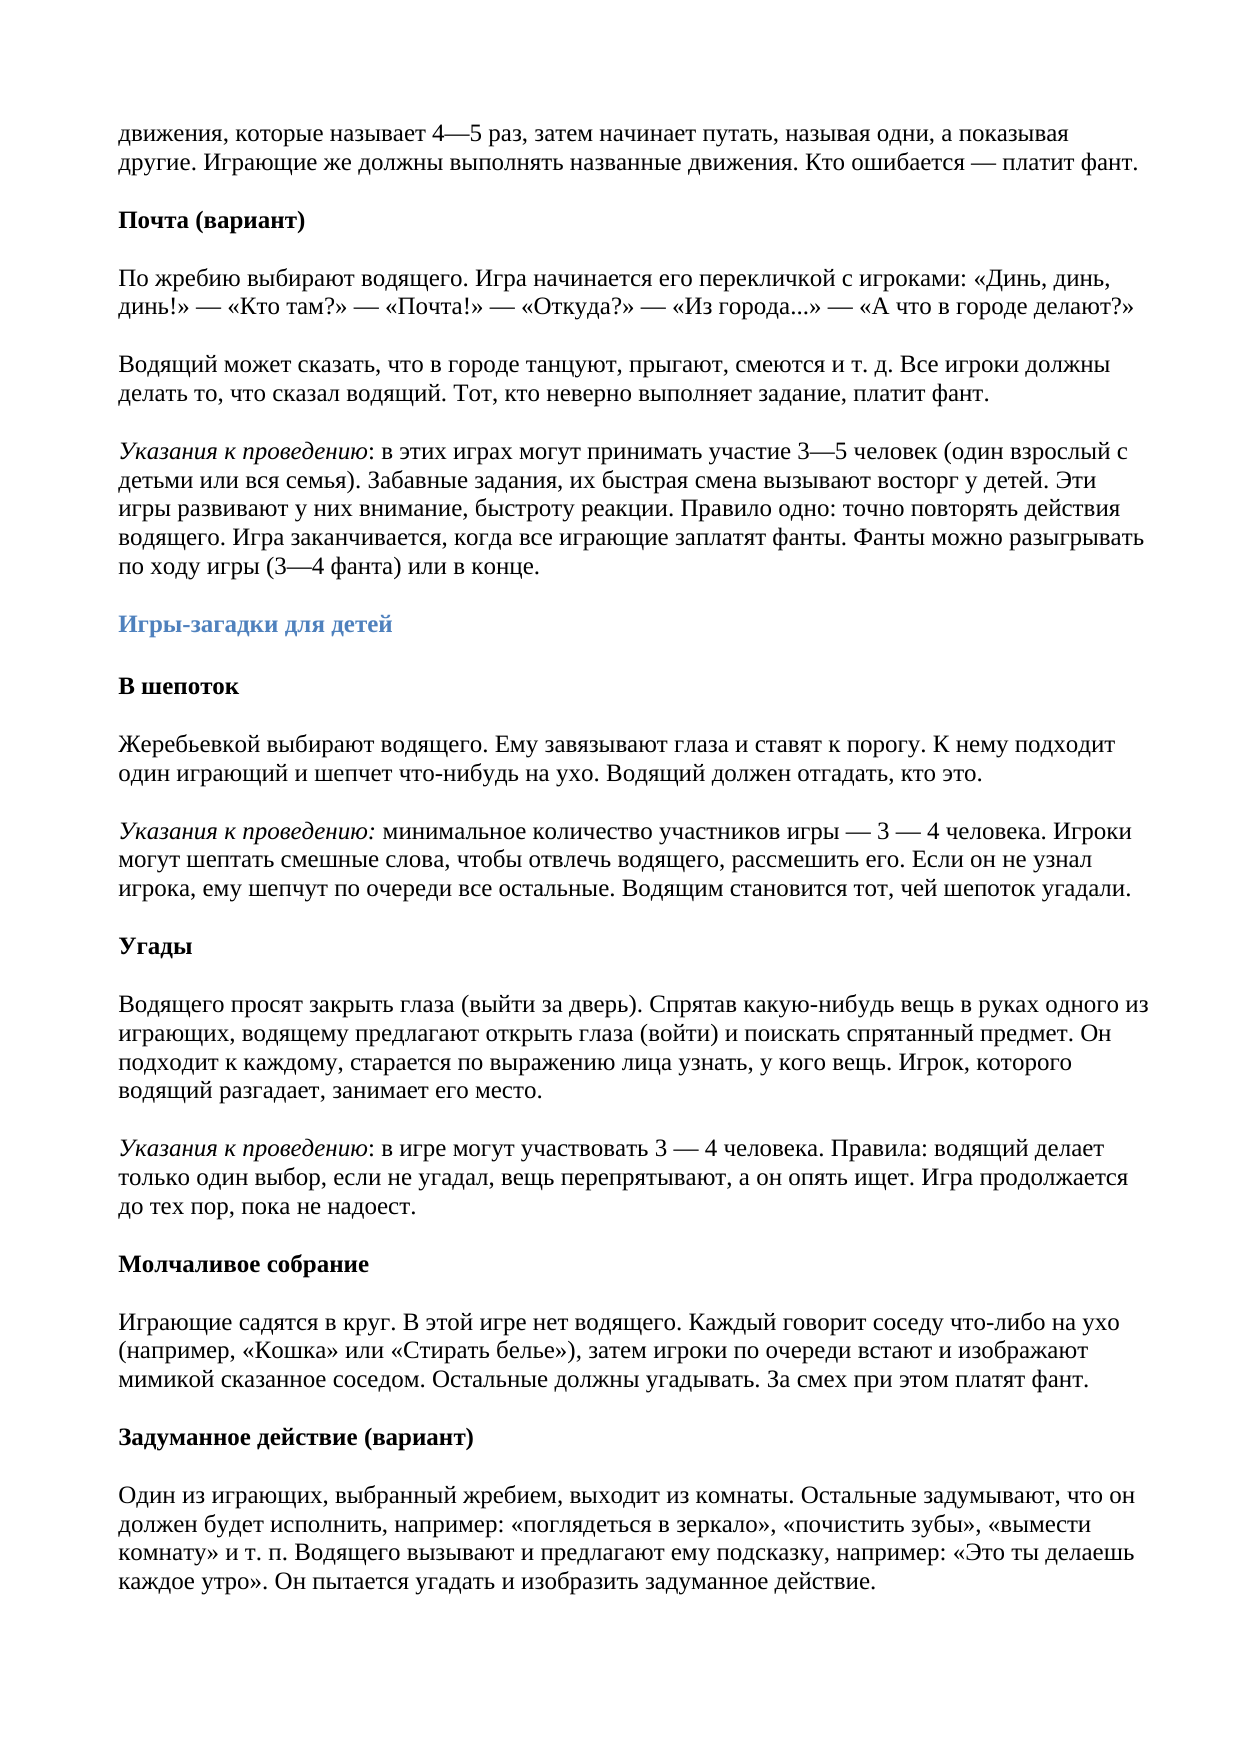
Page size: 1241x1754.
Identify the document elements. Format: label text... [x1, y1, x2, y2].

text Почта (вариант) [118, 205, 1152, 233]
text Задуманное действие (вариант) [118, 1422, 1152, 1451]
text Водящего просят закрыть глаза (выйти за дверь). Спрятав какую-нибудь вещь в руках одного из играющих, водящему предлагают открыть глаза (войти) и поискать спрятанный предмет. Он подходит к каждому, старается по выражению лица узнать, у кого вещь. Игрок, которого водящий разгадает, занимает его место. [118, 989, 1152, 1104]
text Угады [118, 931, 1152, 960]
text Один из играющих, выбранный жребием, выходит из комнаты. Остальные задумывают, что он должен будет исполнить, например: «поглядеться в зеркало», «почистить зубы», «вымести комнату» и т. п. Водящего вызывают и предлагают ему подсказку, например: «Это ты делаешь каждое утро». Он пытается угадать и изобразить задуманное действие. [118, 1480, 1152, 1595]
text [118, 118, 1152, 176]
subtitle Игры-загадки для детей [118, 609, 1152, 638]
text Водящий может сказать, что в городе танцуют, прыгают, смеются и т. д. Все игроки должны делать то, что сказал водящий. Тот, кто неверно выполняет задание, платит фант. [118, 349, 1152, 407]
text Указания к проведению: в игре могут участвовать 3 — 4 человека. Правила: водящий делает только один выбор, если не угадал, вещь перепрятывают, а он опять ищет. Игра продолжается до тех пор, пока не надоест. [118, 1133, 1152, 1219]
text Жеребьевкой выбирают водящего. Ему завязывают глаза и ставят к порогу. К нему подходит один играющий и шепчет что-нибудь на ухо. Водящий должен отгадать, кто это. [118, 729, 1152, 787]
text Указания к проведению: в этих играх могут принимать участие 3—5 человек (один взрослый с детьми или вся семья). Забавные задания, их быстрая смена вызывают восторг у детей. Эти игры развивают у них внимание, быстроту реакции. Правило одно: точно повторять действия водящего. Игра заканчивается, когда все играющие заплатят фанты. Фанты можно разыгрывать по ходу игры (3—4 фанта) или в конце. [118, 436, 1152, 580]
text Указания к проведению: минимальное количество участников игры — 3 — 4 человека. Игроки могут шептать смешные слова, чтобы отвлечь водящего, рассмешить его. Если он не узнал игрока, ему шепчут по очереди все остальные. Водящим становится тот, чей шепоток угадали. [118, 816, 1152, 902]
text В шепоток [118, 671, 1152, 700]
text По жребию выбирают водящего. Игра начинается его перекличкой с игроками: «Динь, динь, динь!» — «Кто там?» — «Почта!» — «Откуда?» — «Из города...» — «А что в городе делают?» [118, 263, 1152, 320]
text Играющие садятся в круг. В этой игре нет водящего. Каждый говорит соседу что-либо на ухо (например, «Кошка» или «Стирать белье»), затем игроки по очереди встают и изображают мимикой сказанное соседом. Остальные должны угадывать. За смех при этом платят фант. [118, 1307, 1152, 1393]
text Молчаливое собрание [118, 1249, 1152, 1277]
